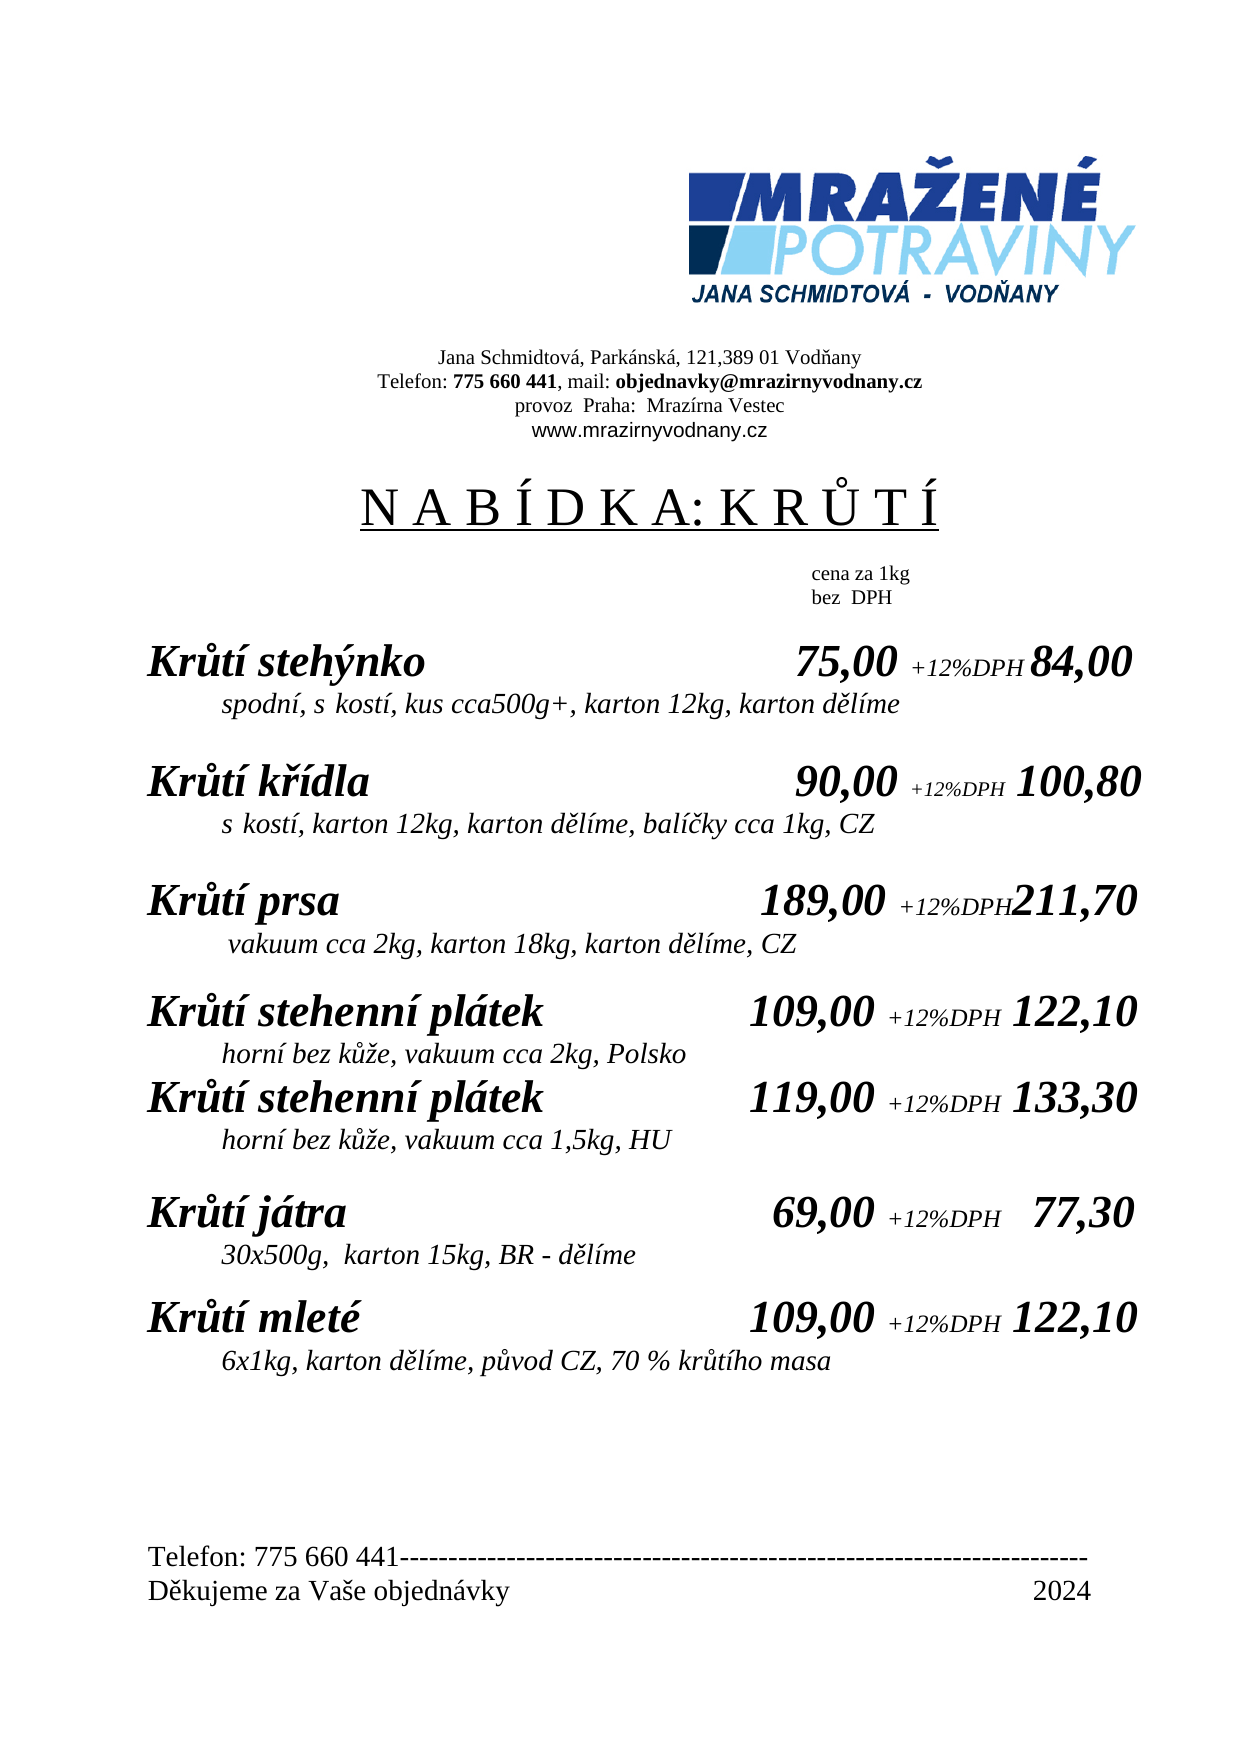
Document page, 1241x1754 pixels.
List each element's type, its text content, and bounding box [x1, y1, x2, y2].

text Krůtí stehýnko 75,00 +12%DPH 84,00 [148, 633, 1152, 686]
list N A B Í D K A: K R Ů T Í [148, 475, 1152, 537]
text 6x1kg, karton dělíme, původ CZ, 70 % krůtího masa [148, 1343, 1152, 1376]
text Jana Schmidtová, Parkánská, 121,389 01 Vodňany [148, 345, 1152, 369]
picture [673, 147, 1152, 312]
text s kostí, karton 12kg, karton dělíme, balíčky cca 1kg, CZ [148, 806, 1152, 839]
text horní bez kůže, vakuum cca 2kg, Polsko [148, 1036, 1152, 1069]
text Krůtí prsa 189,00 +12%DPH211,70 [148, 873, 1152, 926]
text provoz Praha: Mrazírna Vestec [148, 393, 1152, 417]
text Telefon: 775 660 441, mail: objednavky@mrazirnyvodnany.cz [148, 369, 1152, 393]
text Krůtí stehenní plátek 109,00 +12%DPH 122,10 [148, 983, 1152, 1036]
text bez DPH [148, 585, 1152, 609]
text Krůtí křídla 90,00 +12%DPH 100,80 [148, 753, 1152, 806]
text Krůtí mleté 109,00 +12%DPH 122,10 [148, 1290, 1152, 1343]
text Krůtí stehenní plátek 119,00 +12%DPH 133,30 [148, 1069, 1152, 1122]
text spodní, s kostí, kus cca500g+, karton 12kg, karton dělíme [221, 686, 1152, 720]
text Krůtí játra 69,00 +12%DPH 77,30 [148, 1184, 1152, 1237]
text www.mrazirnyvodnany.cz [148, 417, 1152, 441]
text vakuum cca 2kg, karton 18kg, karton dělíme, CZ [148, 926, 1152, 959]
text 30x500g, karton 15kg, BR - dělíme [148, 1237, 1152, 1271]
text cena za 1kg [148, 561, 1152, 585]
text horní bez kůže, vakuum cca 1,5kg, HU [148, 1122, 1152, 1156]
